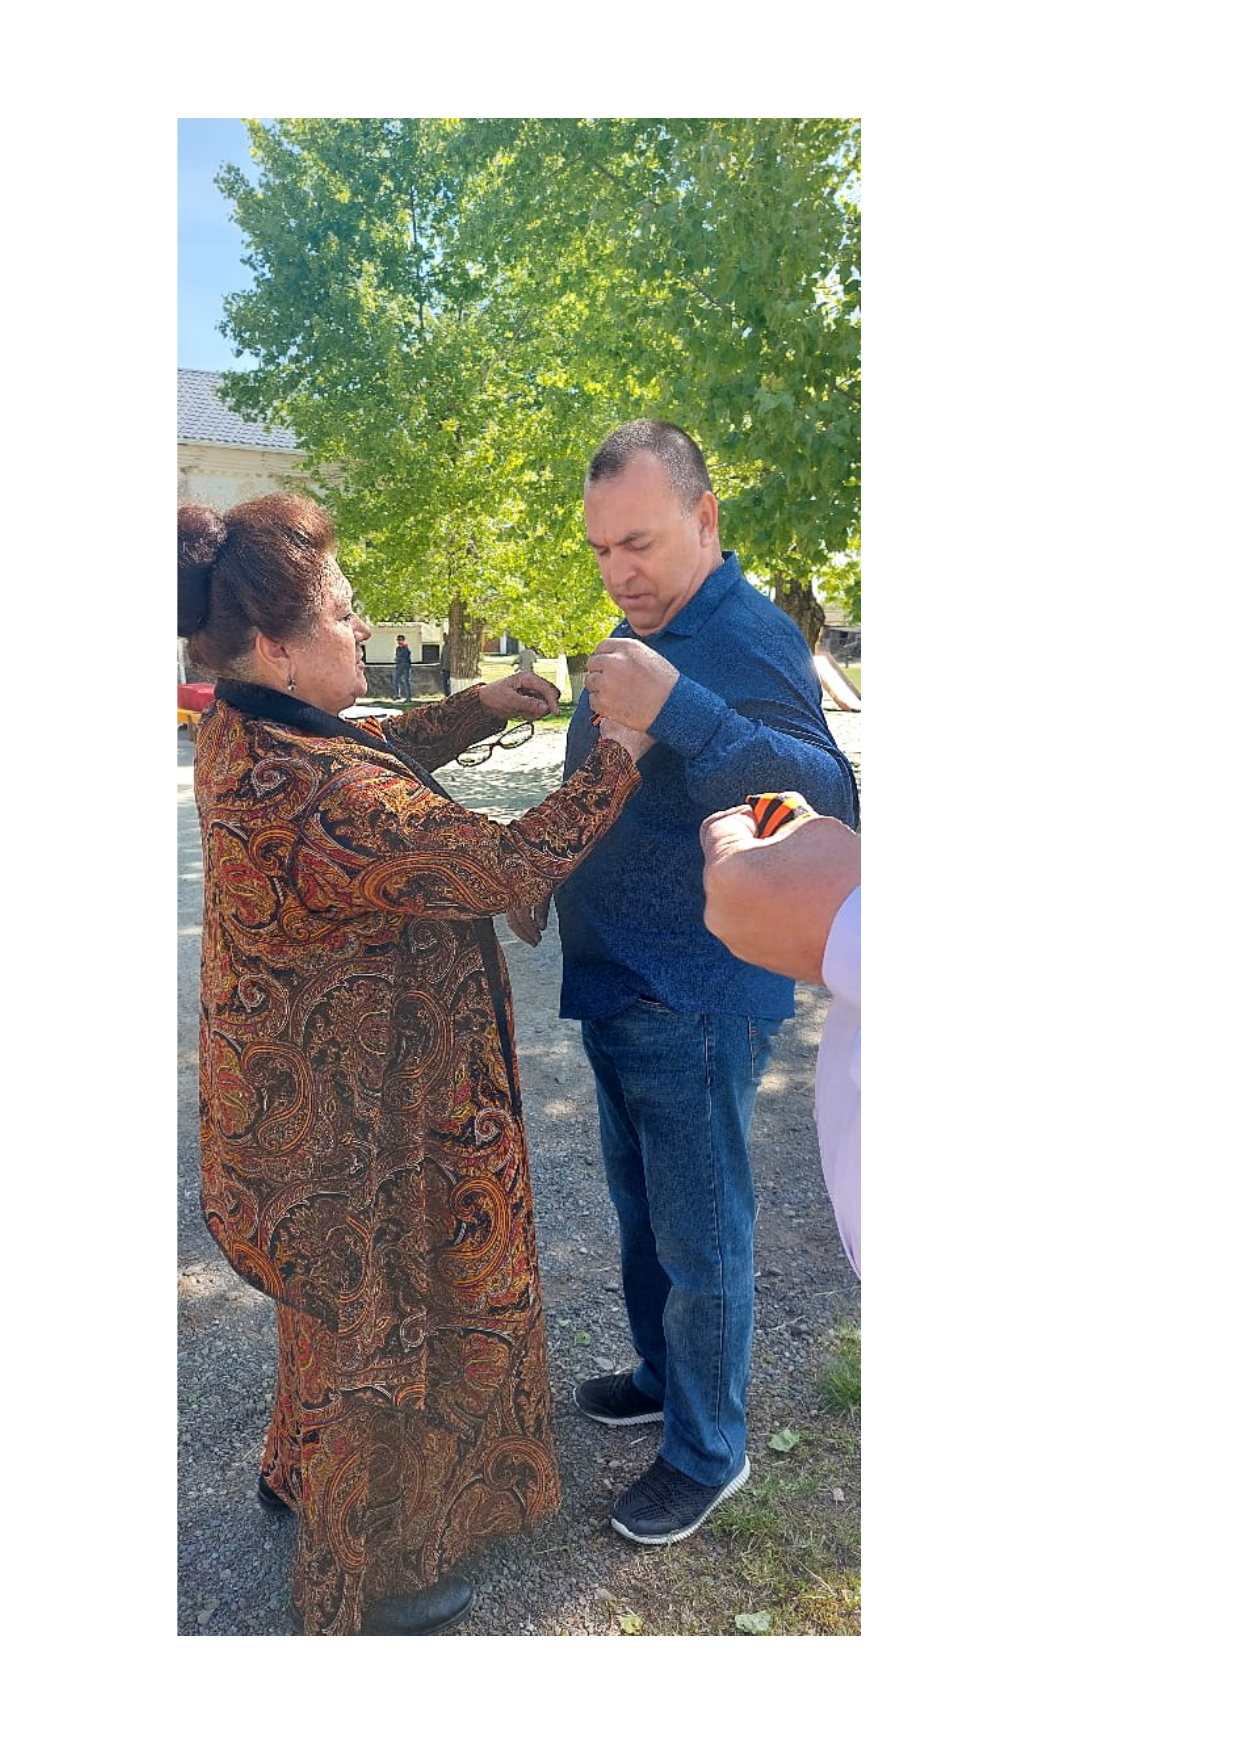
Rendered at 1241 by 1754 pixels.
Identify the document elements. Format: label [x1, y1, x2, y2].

picture [177, 118, 861, 1636]
